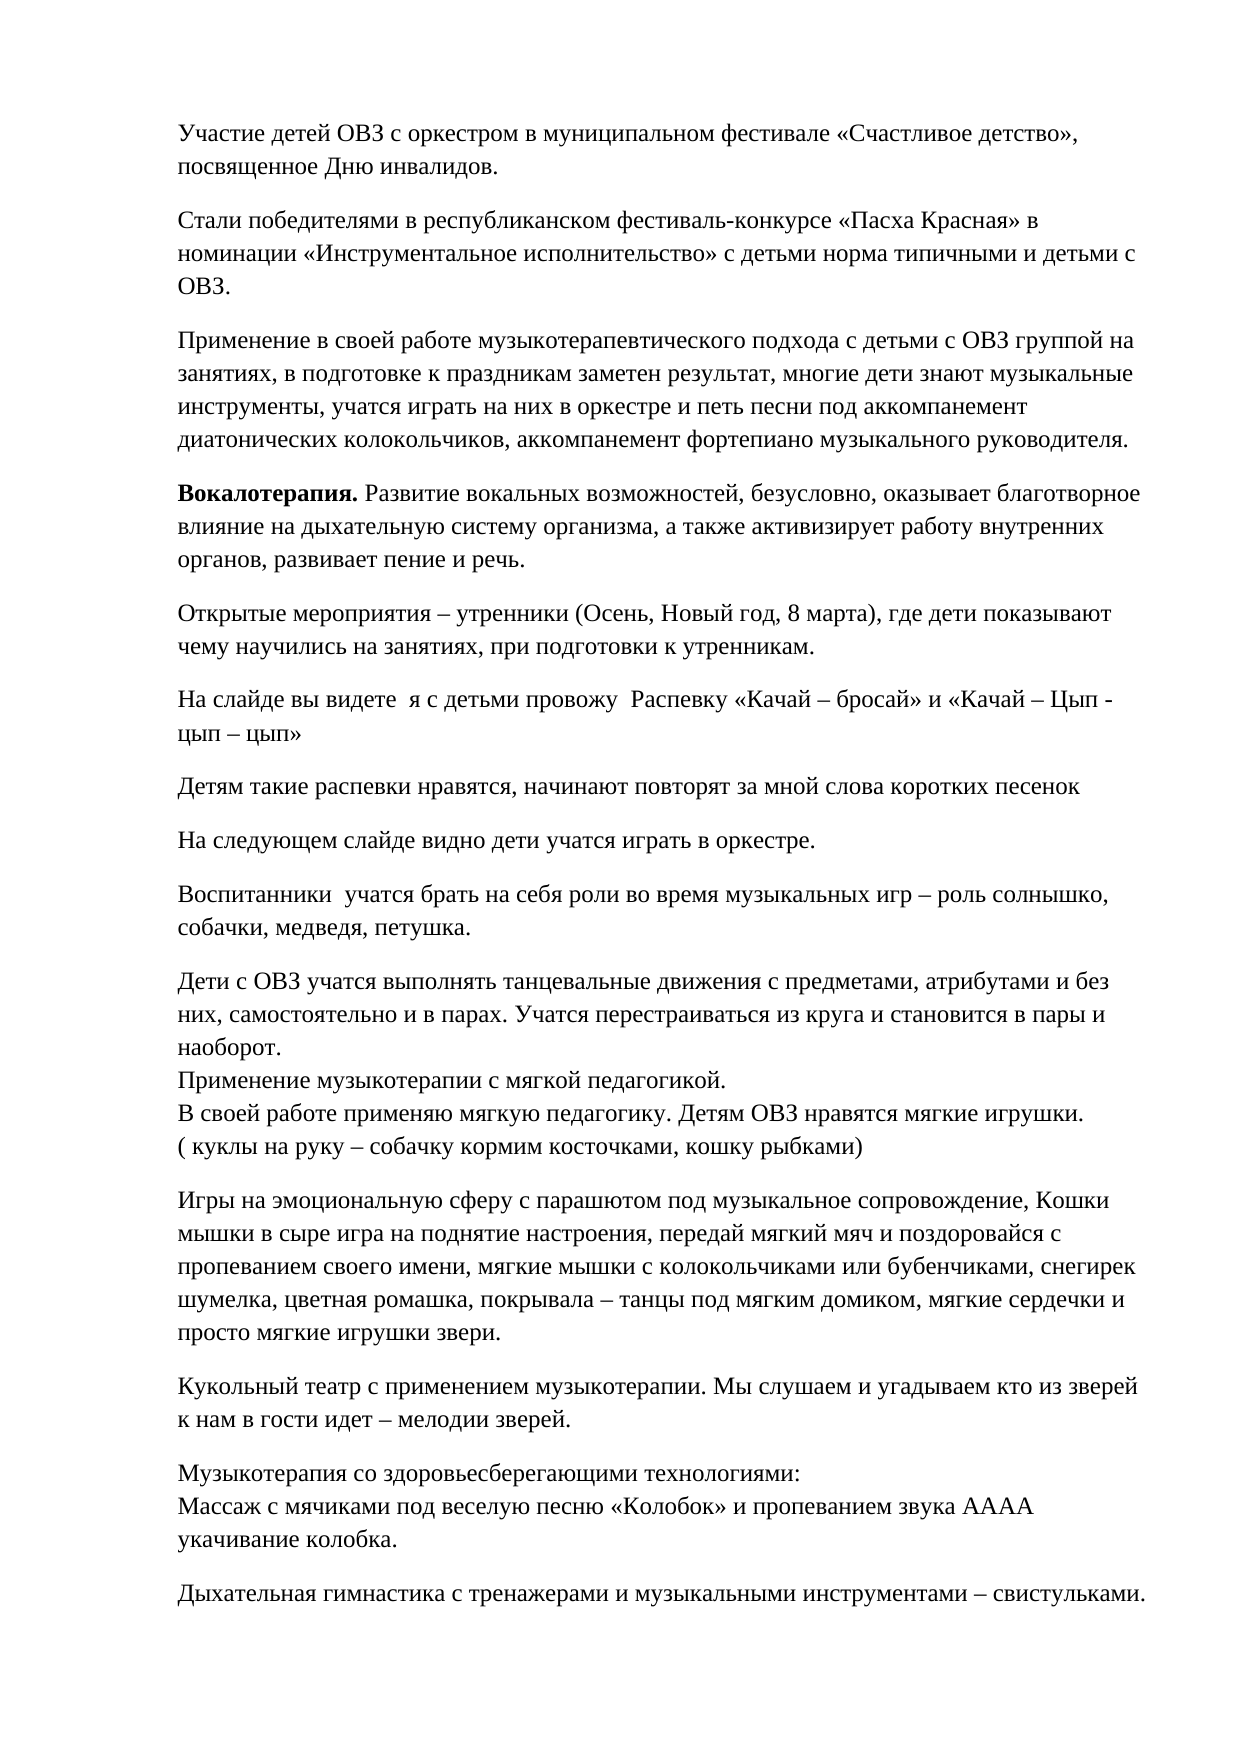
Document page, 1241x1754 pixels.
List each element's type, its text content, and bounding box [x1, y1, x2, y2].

text Вокалотерапия. Развитие вокальных возможностей, безусловно, оказывает благотворное влияние на дыхательную систему организма, а также активизирует работу внутренних органов, развивает пение и речь. [177, 478, 1152, 573]
text Музыкотерапия со здоровьесберегающими технологиями: Массаж с мячиками под веселую песню «Колобок» и пропеванием звука АААА укачивание колобка. [177, 1458, 1152, 1553]
text Дыхательная гимнастика с тренажерами и музыкальными инструментами – свистульками. [177, 1578, 1152, 1606]
text Кукольный театр с применением музыкотерапии. Мы слушаем и угадываем кто из зверей к нам в гости идет – мелодии зверей. [177, 1371, 1152, 1433]
text Воспитанники учатся брать на себя роли во время музыкальных игр – роль солнышко, собачки, медведя, петушка. [177, 879, 1152, 941]
text На следующем слайде видно дети учатся играть в оркестре. [177, 825, 1152, 854]
text Применение в своей работе музыкотерапевтического подхода с детьми с ОВЗ группой на занятиях, в подготовке к праздникам заметен результат, многие дети знают музыкальные инструменты, учатся играть на них в оркестре и петь песни под аккомпанемент диатонических колокольчиков, аккомпанемент фортепиано музыкального руководителя. [177, 325, 1152, 453]
text Дети с ОВЗ учатся выполнять танцевальные движения с предметами, атрибутами и без них, самостоятельно и в парах. Учатся перестраиваться из круга и становится в пары и наоборот. Применение музыкотерапии с мягкой педагогикой. В своей работе применяю мягкую педагогику. Детям ОВЗ нравятся мягкие игрушки. ( куклы на руку – собачку кормим косточками, кошку рыбками) [177, 966, 1152, 1160]
text На слайде вы видете я с детьми провожу Распевку «Качай – бросай» и «Качай – Цып - цып – цып» [177, 684, 1152, 746]
text Стали победителями в республиканском фестиваль-конкурсе «Пасха Красная» в номинации «Инструментальное исполнительство» с детьми норма типичными и детьми с ОВЗ. [177, 205, 1152, 300]
text Игры на эмоциональную сферу с парашютом под музыкальное сопровождение, Кошки мышки в сыре игра на поднятие настроения, передай мягкий мяч и поздоровайся с пропеванием своего имени, мягкие мышки с колокольчиками или бубенчиками, снегирек шумелка, цветная ромашка, покрывала – танцы под мягким домиком, мягкие сердечки и просто мягкие игрушки звери. [177, 1185, 1152, 1346]
text Открытые мероприятия – утренники (Осень, Новый год, 8 марта), где дети показывают чему научились на занятиях, при подготовки к утренникам. [177, 598, 1152, 659]
text Участие детей ОВЗ с оркестром в муниципальном фестивале «Счастливое детство», посвященное Дню инвалидов. [177, 118, 1152, 180]
text Детям такие распевки нравятся, начинают повторят за мной слова коротких песенок [177, 771, 1152, 800]
